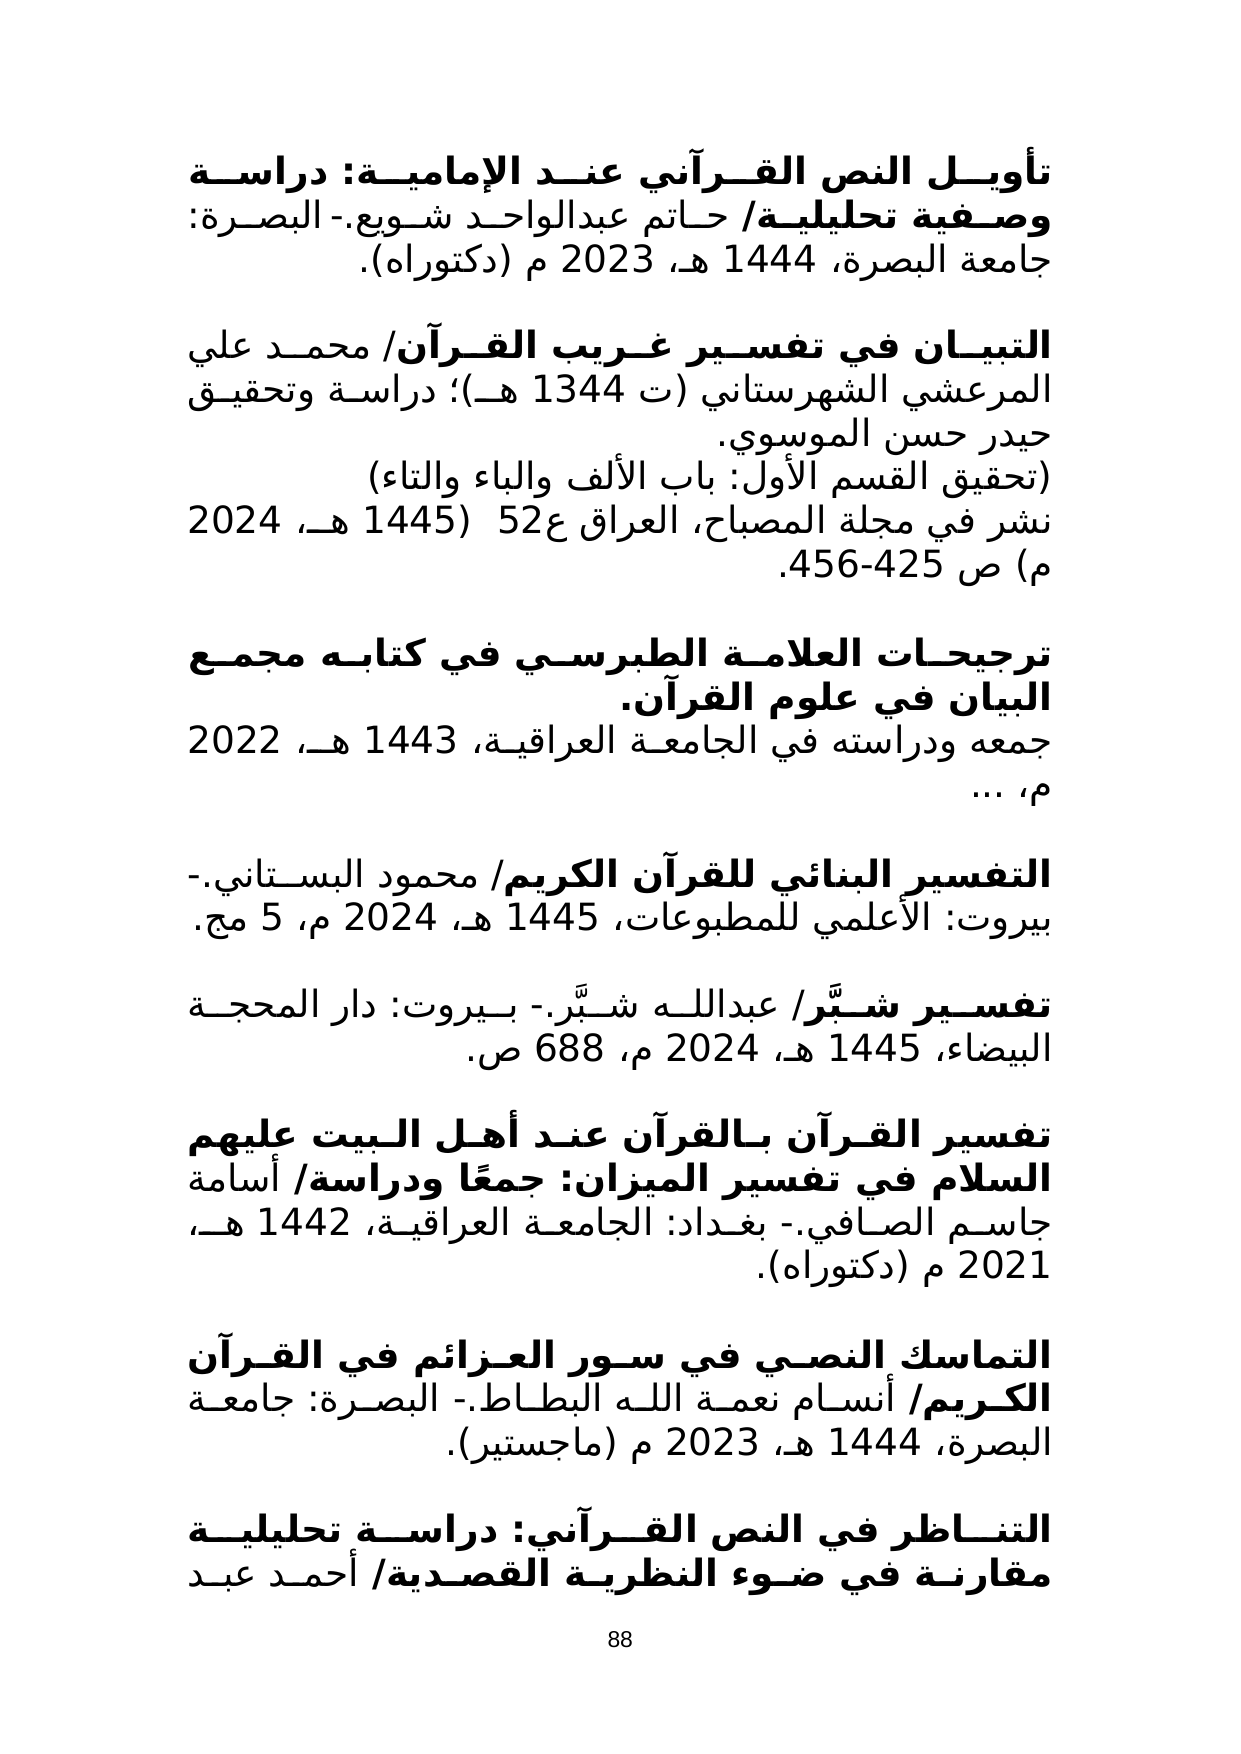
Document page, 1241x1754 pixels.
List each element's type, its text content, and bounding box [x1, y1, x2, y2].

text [187, 1507, 1053, 1595]
text التبيان في تفسير غريب القرآن/ محمد علي المرعشي الشهرستاني (ت 1344 هـ)؛ دراسة وتحقيق حيدر حسن الموسوي. [187, 324, 1053, 455]
text تفسير شبَّر/ عبدالله شبَّر.- بيروت: دار المحجة البيضاء، 1445 هـ، 2024 م، 688 ص. [187, 983, 1053, 1070]
text تفسير القرآن بالقرآن عند أهل البيت عليهم السلام في تفسير الميزان: جمعًا ودراسة/ أسامة جاسم الصافي.- بغداد: الجامعة العراقية، 1442 هـ، 2021 م (دكتوراه). [187, 1113, 1053, 1288]
text ترجيحات العلامة الطبرسي في كتابه مجمع البيان في علوم القرآن. [187, 632, 1053, 719]
text جمعه ودراسته في الجامعة العراقية، 1443 هـ، 2022 م، ... [187, 719, 1053, 806]
text (تحقيق القسم الأول: باب الألف والباء والتاء) [187, 455, 1053, 499]
text التفسير البنائي للقرآن الكريم/ محمود البستاني.- بيروت: الأعلمي للمطبوعات، 1445 هـ، 2024 م، 5 مج. [187, 852, 1053, 939]
text التماسك النصي في سور العزائم في القرآن الكريم/ أنسام نعمة الله البطاط.- البصرة: جامعة البصرة، 1444 هـ، 2023 م (ماجستير). [187, 1333, 1053, 1464]
text تأويل النص القرآني عند الإمامية: دراسة وصفية تحليلية/ حاتم عبدالواحد شويع.- البصرة: جامعة البصرة، 1444 هـ، 2023 م (دكتوراه). [187, 150, 1053, 281]
text نشر في مجلة المصباح، العراق ع52 (1445 هـ، 2024 م) ص 425-456. [187, 499, 1053, 586]
